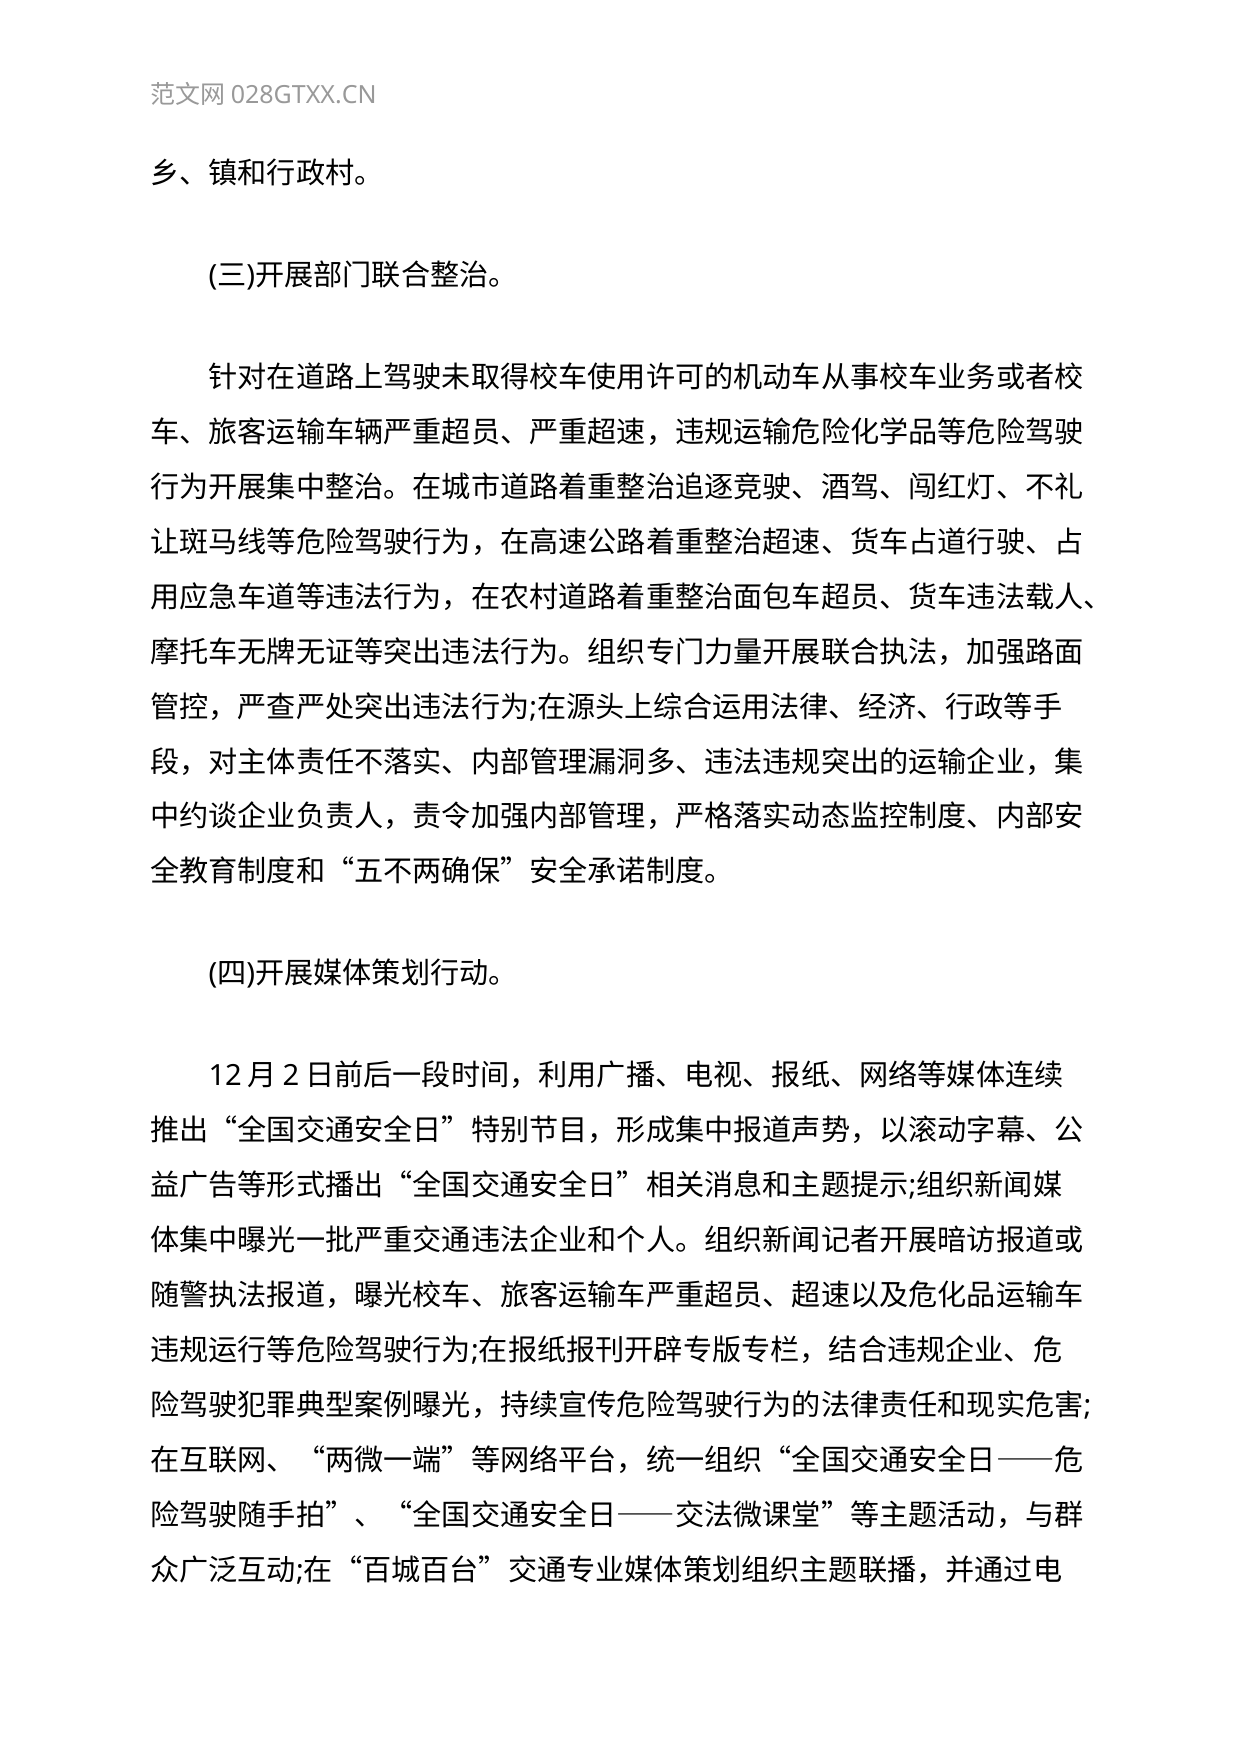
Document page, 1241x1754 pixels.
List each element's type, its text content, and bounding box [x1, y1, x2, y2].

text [150, 150, 1090, 192]
text (四)开展媒体策划行动。 [150, 950, 1090, 992]
text 针对在道路上驾驶未取得校车使用许可的机动车从事校车业务或者校车、旅客运输车辆严重超员、严重超速，违规运输危险化学品等危险驾驶行为开展集中整治。在城市道路着重整治追逐竞驶、酒驾、闯红灯、不礼让斑马线等危险驾驶行为，在高速公路着重整治超速、货车占道行驶、占用应急车道等违法行为，在农村道路着重整治面包车超员、货车违法载人、摩托车无牌无证等突出违法行为。组织专门力量开展联合执法，加强路面管控，严查严处突出违法行为;在源头上综合运用法律、经济、行政等手段，对主体责任不落实、内部管理漏洞多、违法违规突出的运输企业，集中约谈企业负责人，责令加强内部管理，严格落实动态监控制度、内部安全教育制度和“五不两确保”安全承诺制度。 [150, 354, 1090, 890]
text (三)开展部门联合整治。 [150, 252, 1090, 294]
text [150, 1052, 1090, 1588]
